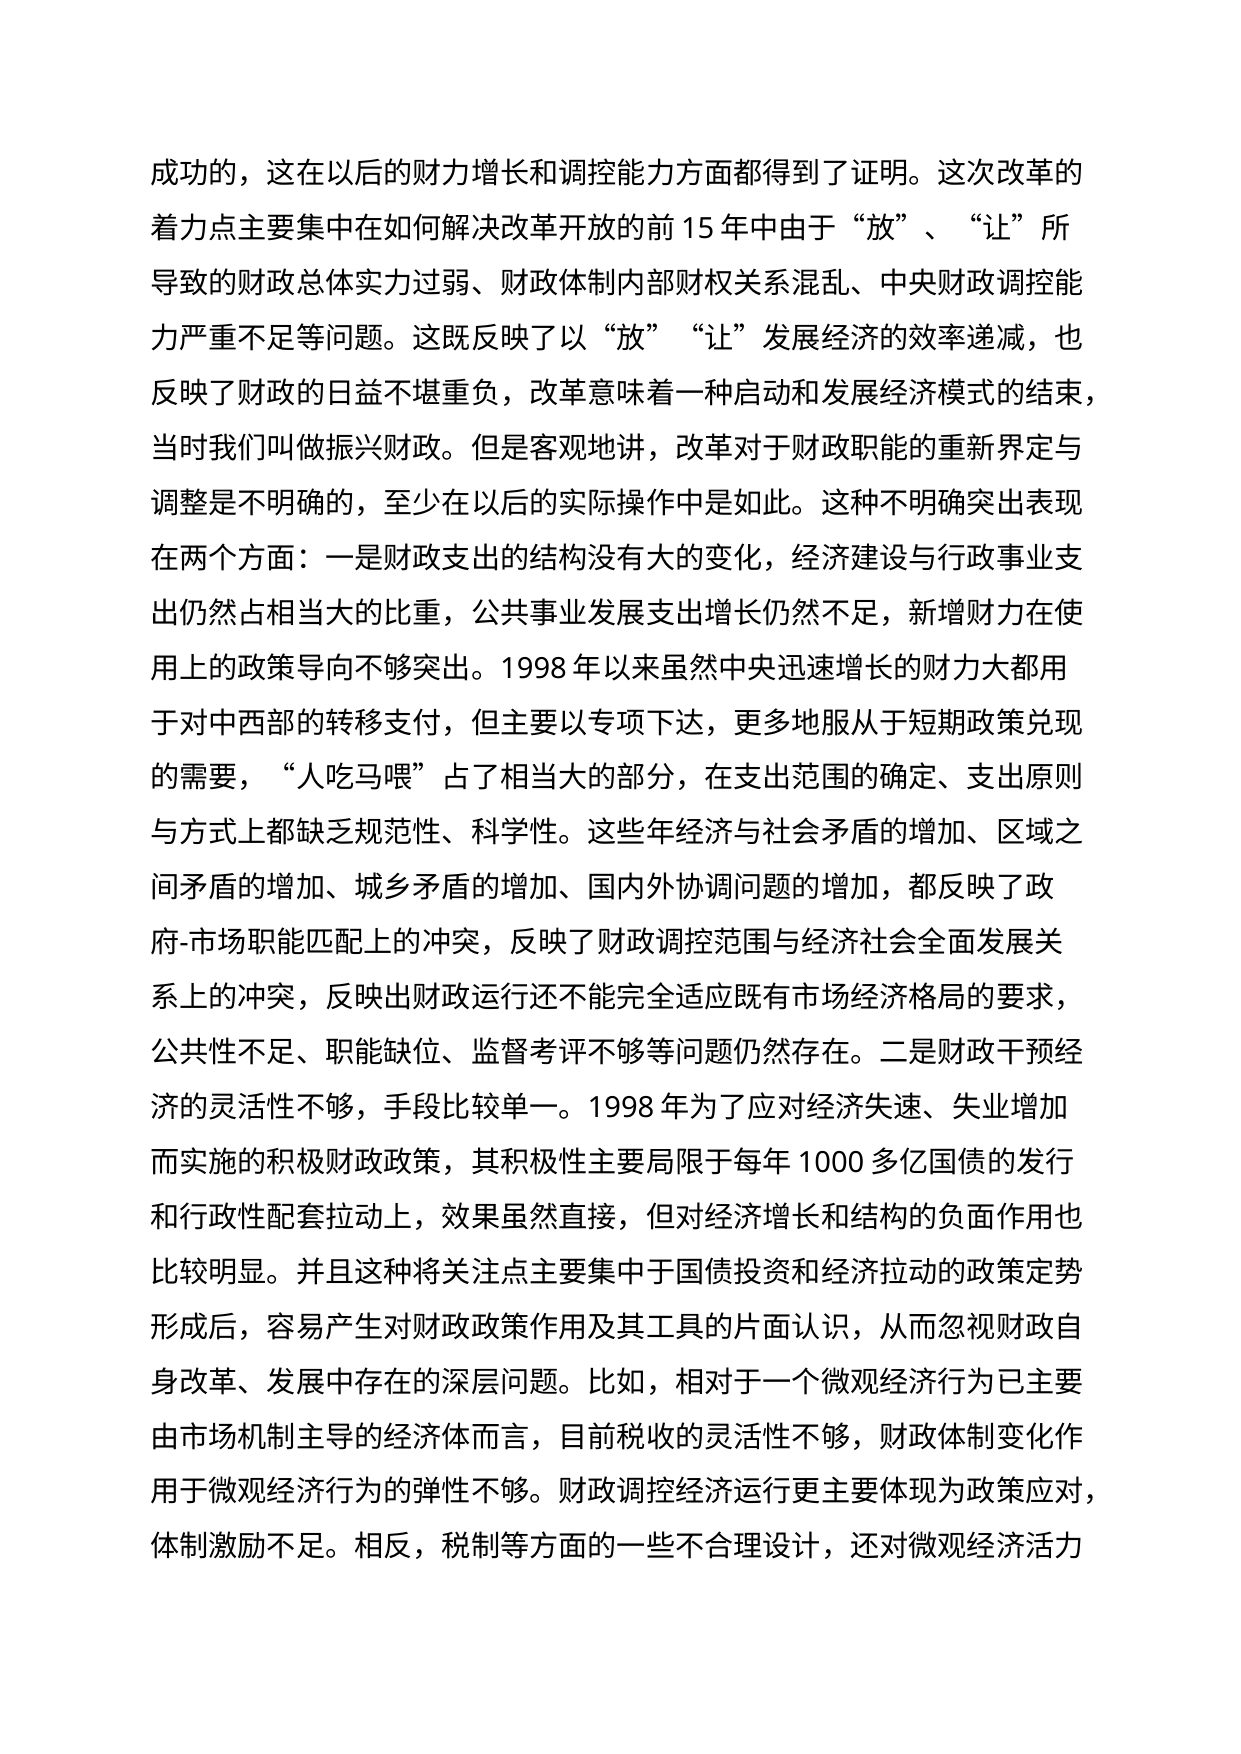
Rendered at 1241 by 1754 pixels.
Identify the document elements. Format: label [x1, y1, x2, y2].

text [150, 150, 1090, 1565]
